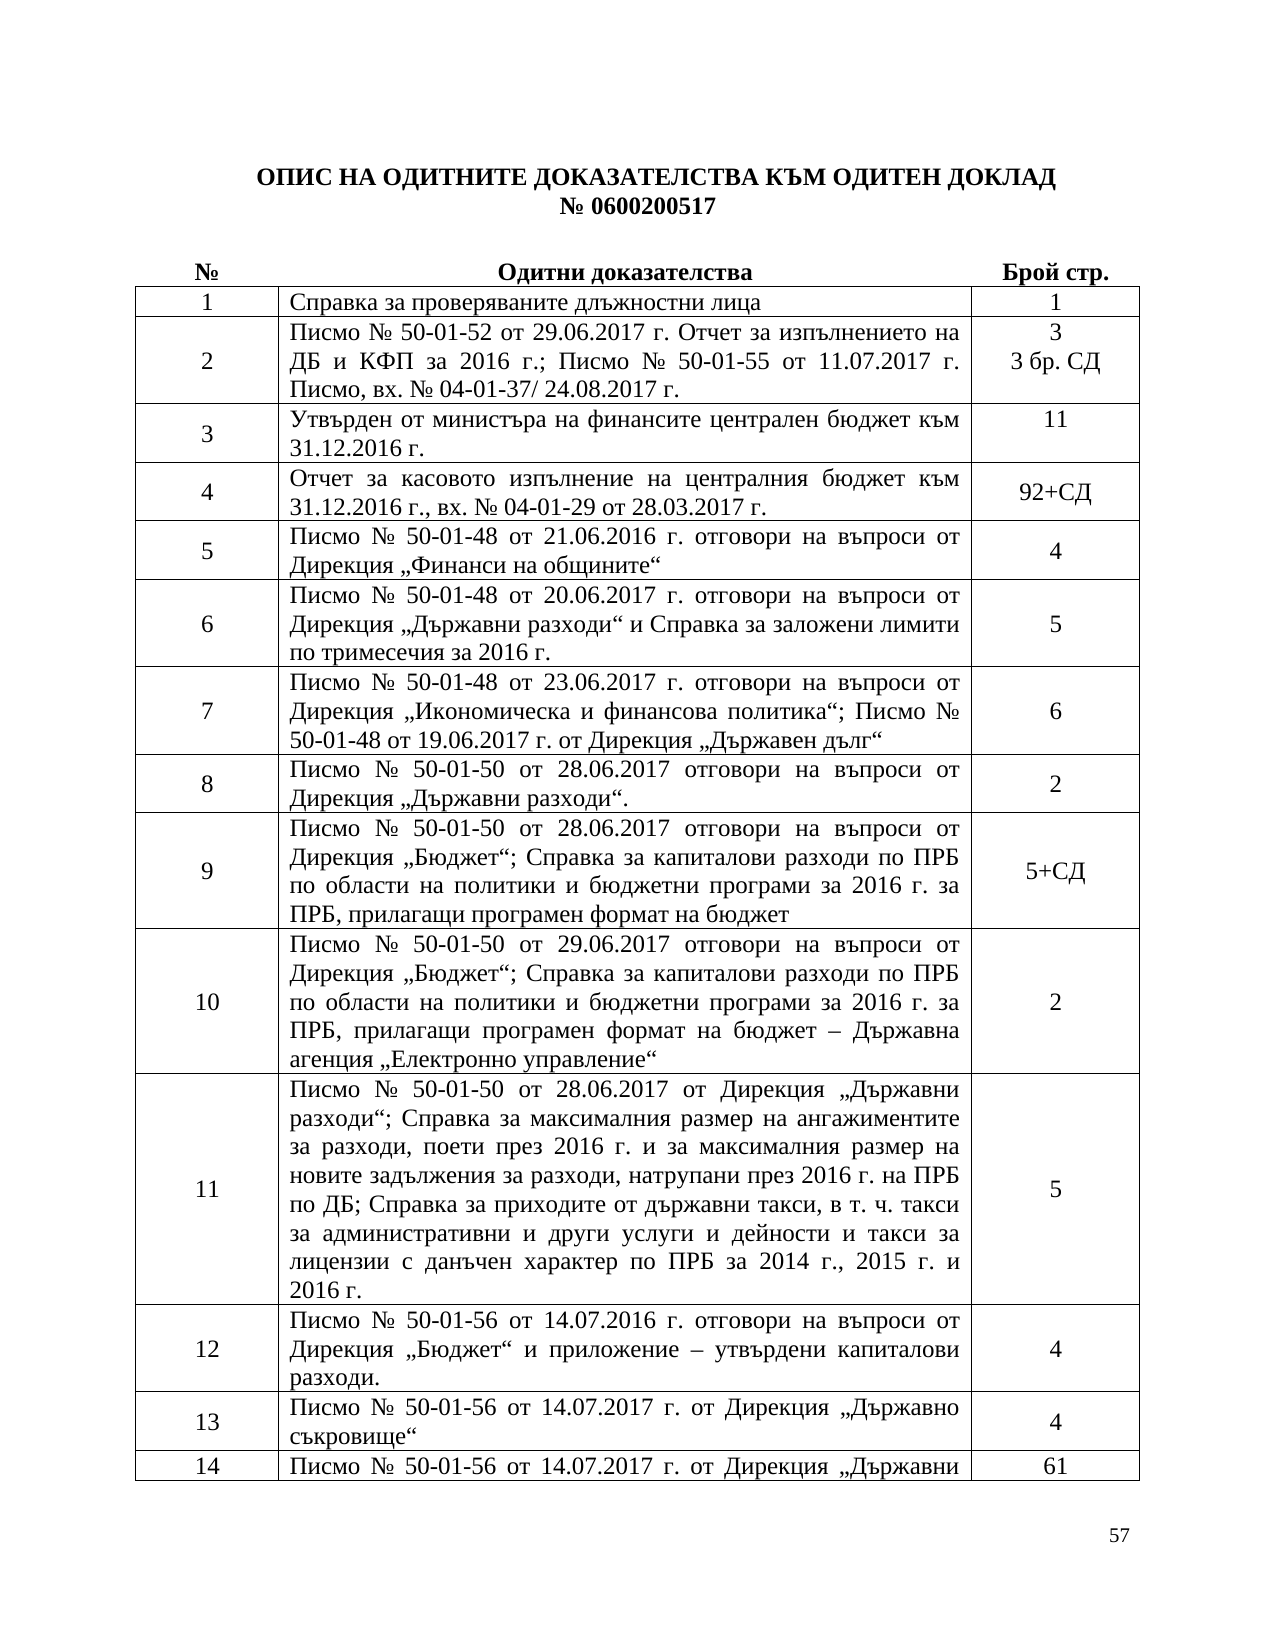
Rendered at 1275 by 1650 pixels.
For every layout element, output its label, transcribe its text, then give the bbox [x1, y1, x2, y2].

table_cell Отчет за касовото изпълнение на централния бюджет към 31.12.2016 г., вх. № 04-01-29 от 28.03.2017 г. [279, 463, 971, 520]
table_cell 1 [136, 287, 278, 316]
table_cell Писмо № 50-01-50 от 28.06.2017 отговори на въпроси от Дирекция „Държавни разходи“. [279, 755, 971, 812]
table_cell 5 [136, 521, 278, 579]
table_cell 8 [136, 755, 278, 812]
table_cell 61 [972, 1451, 1139, 1479]
table_cell 10 [136, 929, 278, 1073]
table_cell 11 [972, 404, 1139, 462]
table_cell 4 [136, 463, 278, 520]
table_header Одитни доказателства [278, 258, 972, 286]
table_cell 2 [972, 755, 1139, 812]
table_cell 5 [972, 580, 1139, 666]
table_cell 7 [136, 667, 278, 753]
table_cell Писмо № 50-01-50 от 29.06.2017 отговори на въпроси от Дирекция „Бюджет“; Справка за капиталови разходи по ПРБ по области на политики и бюджетни програми за 2016 г. за ПРБ, прилагащи програмен формат на бюджет – Държавна агенция „Електронно управление“ [279, 929, 971, 1073]
table_cell 3 [136, 404, 278, 462]
table_cell 4 [972, 1392, 1139, 1450]
table_cell Писмо № 50-01-50 от 28.06.2017 отговори на въпроси от Дирекция „Бюджет“; Справка за капиталови разходи по ПРБ по области на политики и бюджетни програми за 2016 г. за ПРБ, прилагащи програмен формат на бюджет [279, 813, 971, 928]
table_cell 2 [136, 317, 278, 403]
table_cell 14 [136, 1451, 278, 1479]
table_header № [136, 258, 278, 286]
table_cell Писмо № 50-01-48 от 23.06.2017 г. отговори на въпроси от Дирекция „Икономическа и финансова политика“; Писмо № 50-01-48 от 19.06.2017 г. от Дирекция „Държавен дълг“ [279, 667, 971, 753]
table_cell Писмо № 50-01-56 от 14.07.2016 г. отговори на въпроси от Дирекция „Бюджет“ и приложение – утвърдени капиталови разходи. [279, 1305, 971, 1391]
table_cell 3 3 бр. СД [972, 317, 1139, 403]
table_cell 9 [136, 813, 278, 928]
table_cell Писмо № 50-01-50 от 28.06.2017 от Дирекция „Държавни разходи“; Справка за максималния размер на ангажиментите за разходи, поети през 2016 г. и за максималния размер на новите задължения за разходи, натрупани през 2016 г. на ПРБ по ДБ; Справка за приходите от държавни такси, в т. ч. такси за административни и други услуги и дейности и такси за лицензии с данъчен характер по ПРБ за 2014 г., 2015 г. и 2016 г. [279, 1074, 971, 1304]
table_cell 6 [972, 667, 1139, 753]
table_cell 4 [972, 521, 1139, 579]
table_cell 5+СД [972, 813, 1139, 928]
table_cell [279, 1451, 971, 1479]
table_cell Утвърден от министъра на финансите централен бюджет към 31.12.2016 г. [279, 404, 971, 462]
table_cell 5 [972, 1074, 1139, 1304]
table_cell Справка за проверяваните длъжностни лица [279, 287, 971, 316]
table_header Брой стр. [972, 258, 1139, 286]
table_cell 6 [136, 580, 278, 666]
table_cell Писмо № 50-01-52 от 29.06.2017 г. Отчет за изпълнението на ДБ и КФП за 2016 г.; Писмо № 50-01-55 от 11.07.2017 г. Писмо, вх. № 04-01-37/ 24.08.2017 г. [279, 317, 971, 403]
table_cell 12 [136, 1305, 278, 1391]
table_cell Писмо № 50-01-48 от 21.06.2016 г. отговори на въпроси от Дирекция „Финанси на общините“ [279, 521, 971, 579]
table_cell 92+СД [972, 463, 1139, 520]
table_cell 1 [972, 287, 1139, 316]
table_cell Писмо № 50-01-48 от 20.06.2017 г. отговори на въпроси от Дирекция „Държавни разходи“ и Справка за заложени лимити по тримесечия за 2016 г. [279, 580, 971, 666]
text ОПИС НА ОДИТНИТЕ ДОКАЗАТЕЛСТВА КЪМ ОДИТЕН ДОКЛАД № 0600200517 [150, 162, 1125, 220]
table_cell Писмо № 50-01-56 от 14.07.2017 г. от Дирекция „Държавно съкровище“ [279, 1392, 971, 1450]
table_cell 13 [136, 1392, 278, 1450]
table_cell 11 [136, 1074, 278, 1304]
table_cell 2 [972, 929, 1139, 1073]
table_cell 4 [972, 1305, 1139, 1391]
